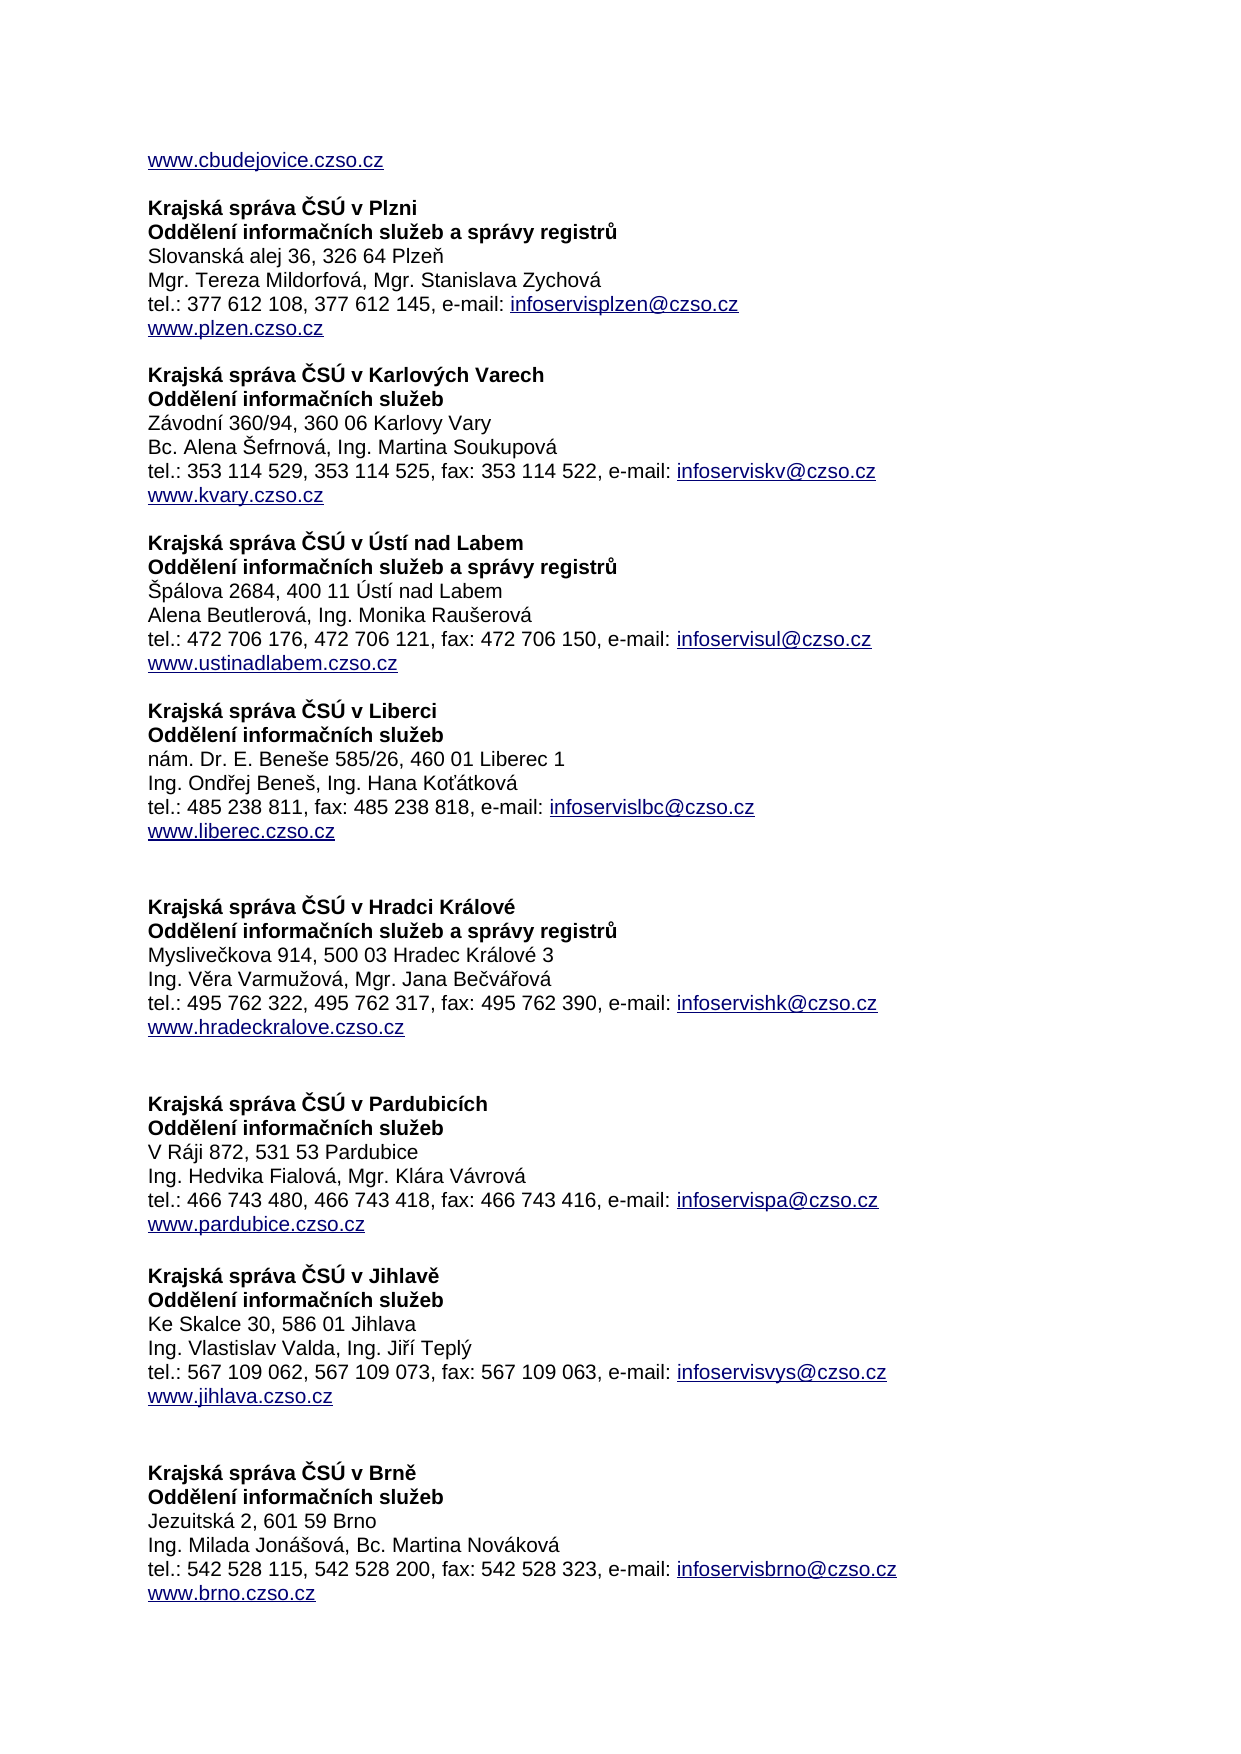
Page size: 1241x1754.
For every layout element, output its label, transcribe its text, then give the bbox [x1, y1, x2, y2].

text Oddělení informačních služeb a správy registrů Slovanská alej 36, 326 64 Plzeň Mgr. Tereza Mildorfová, Mgr. Stanislava Zychová tel.: 377 612 108, 377 612 145, e-mail: infoservisplzen@czso.cz www.plzen.czso.cz Krajská správa ČSÚ v Karlových Varech [148, 219, 1093, 387]
text Oddělení informačních služeb nám. Dr. E. Beneše 585/26, 460 01 Liberec 1 Ing. Ondřej Beneš, Ing. Hana Koťátková tel.: 485 238 811, fax: 485 238 818, e-mail: infoservislbc@czso.cz www.liberec.czso.cz [148, 723, 1093, 871]
text Oddělení informačních služeb a správy registrů Špálova 2684, 400 11 Ústí nad Labem Alena Beutlerová, Ing. Monika Raušerová tel.: 472 706 176, 472 706 121, fax: 472 706 150, e-mail: infoservisul@czso.cz www.ustinadlabem.czso.cz Krajská správa ČSÚ v Liberci [148, 555, 1093, 723]
text Krajská správa ČSÚ v Pardubicích [148, 1068, 1093, 1116]
text Krajská správa ČSÚ v Brně [148, 1461, 1093, 1484]
text Oddělení informačních služeb Ke Skalce 30, 586 01 Jihlava Ing. Vlastislav Valda, Ing. Jiří Teplý tel.: 567 109 062, 567 109 073, fax: 567 109 063, e-mail: infoservisvys@czso.cz www.jihlava.czso.cz [148, 1288, 1093, 1461]
text Bc. Alena Šefrnová, Ing. Martina Soukupová tel.: 353 114 529, 353 114 525, fax: 353 114 522, e-mail: infoserviskv@czso.cz www.kvary.czso.cz Krajská správa ČSÚ v Ústí nad Labem [148, 435, 1093, 555]
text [148, 148, 1093, 219]
text Krajská správa ČSÚ v Jihlavě [148, 1264, 1093, 1288]
text tel.: 466 743 480, 466 743 418, fax: 466 743 416, e-mail: infoservispa@czso.cz www.pardubice.czso.cz [148, 1187, 1093, 1264]
text Oddělení informačních služeb a správy registrů Myslivečkova 914, 500 03 Hradec Králové 3 Ing. Věra Varmužová, Mgr. Jana Bečvářová tel.: 495 762 322, 495 762 317, fax: 495 762 390, e-mail: infoservishk@czso.cz www.hradeckralove.czso.cz [148, 919, 1093, 1068]
text Oddělení informačních služeb V Ráji 872, 531 53 Pardubice Ing. Hedvika Fialová, Mgr. Klára Vávrová [148, 1116, 1093, 1187]
text Oddělení informačních služeb Závodní 360/94, 360 06 Karlovy Vary [148, 387, 1093, 435]
text Krajská správa ČSÚ v Hradci Králové [148, 871, 1093, 919]
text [148, 1484, 1093, 1604]
